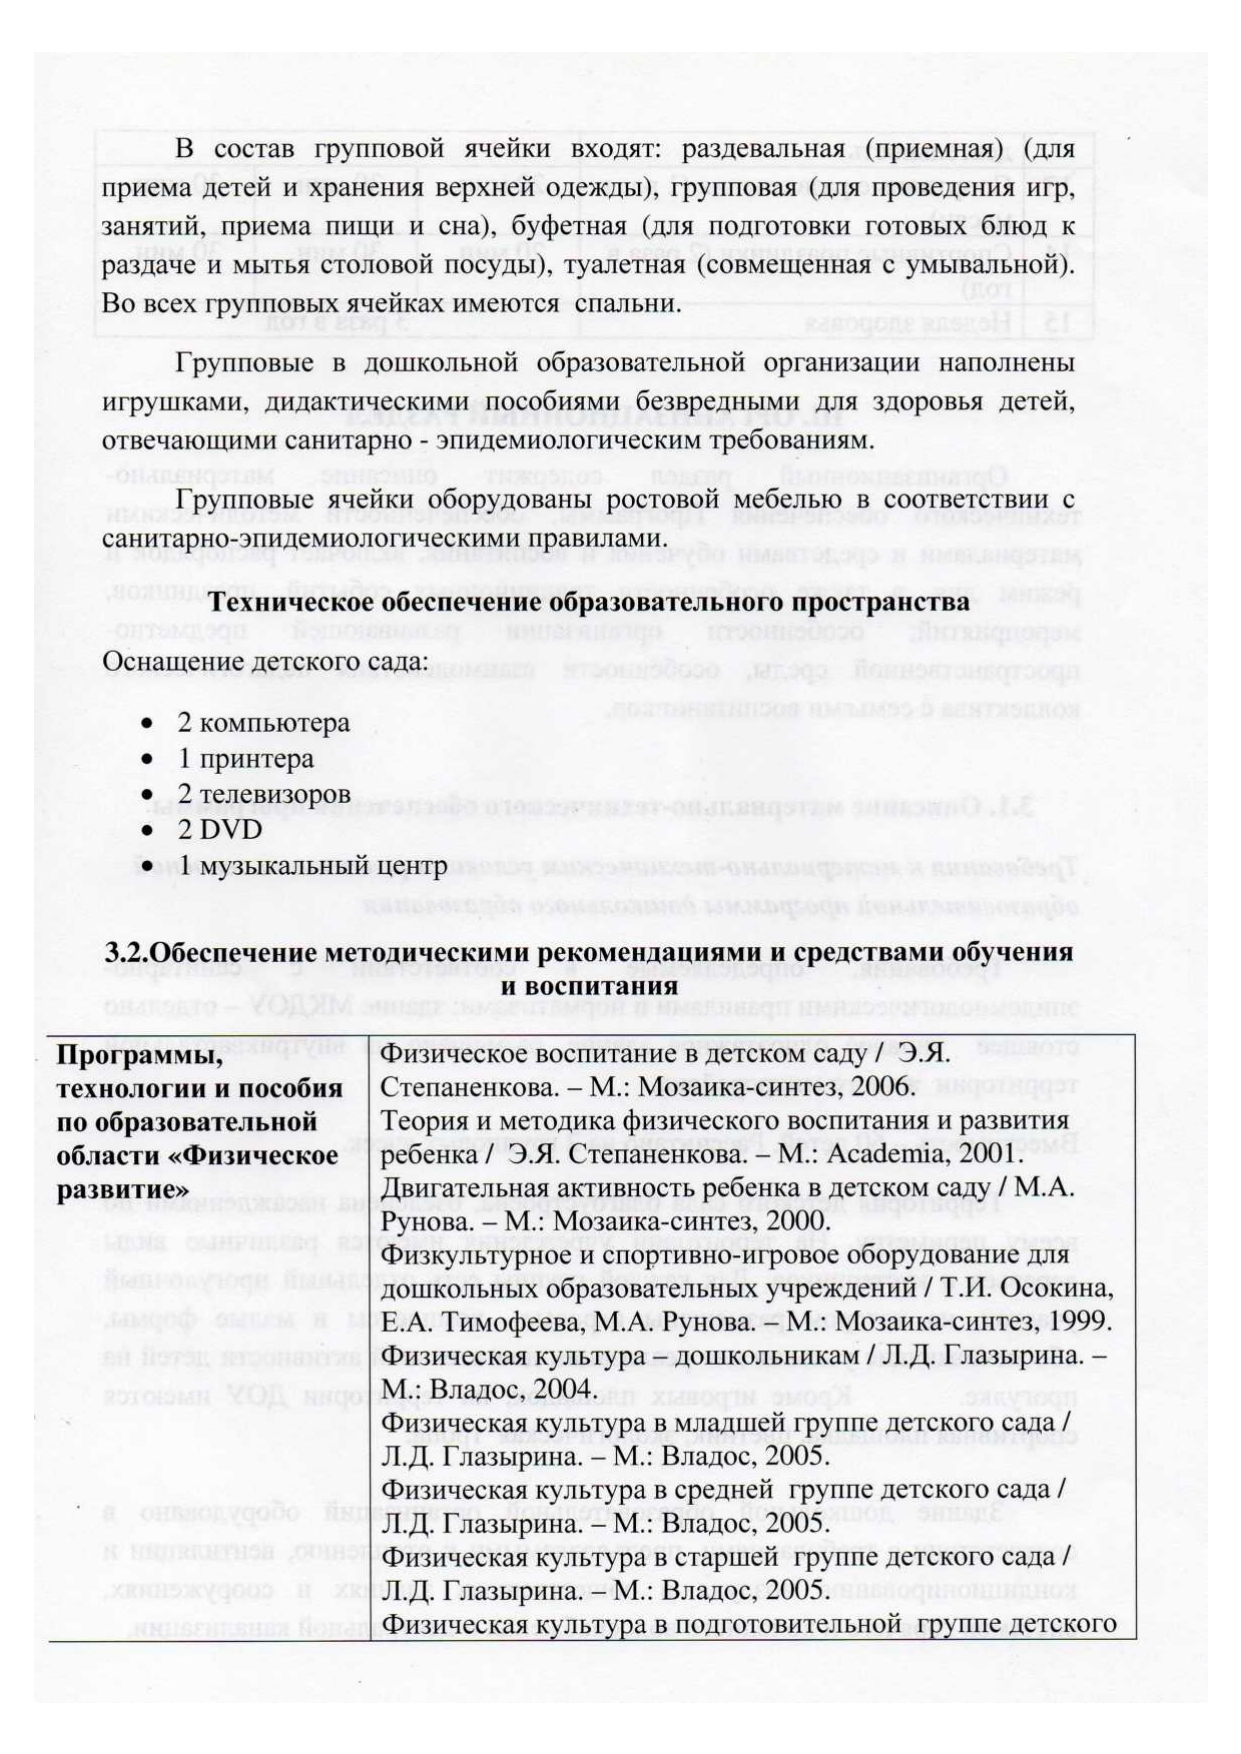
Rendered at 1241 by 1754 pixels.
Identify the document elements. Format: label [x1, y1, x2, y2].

picture [34, 52, 1208, 1703]
